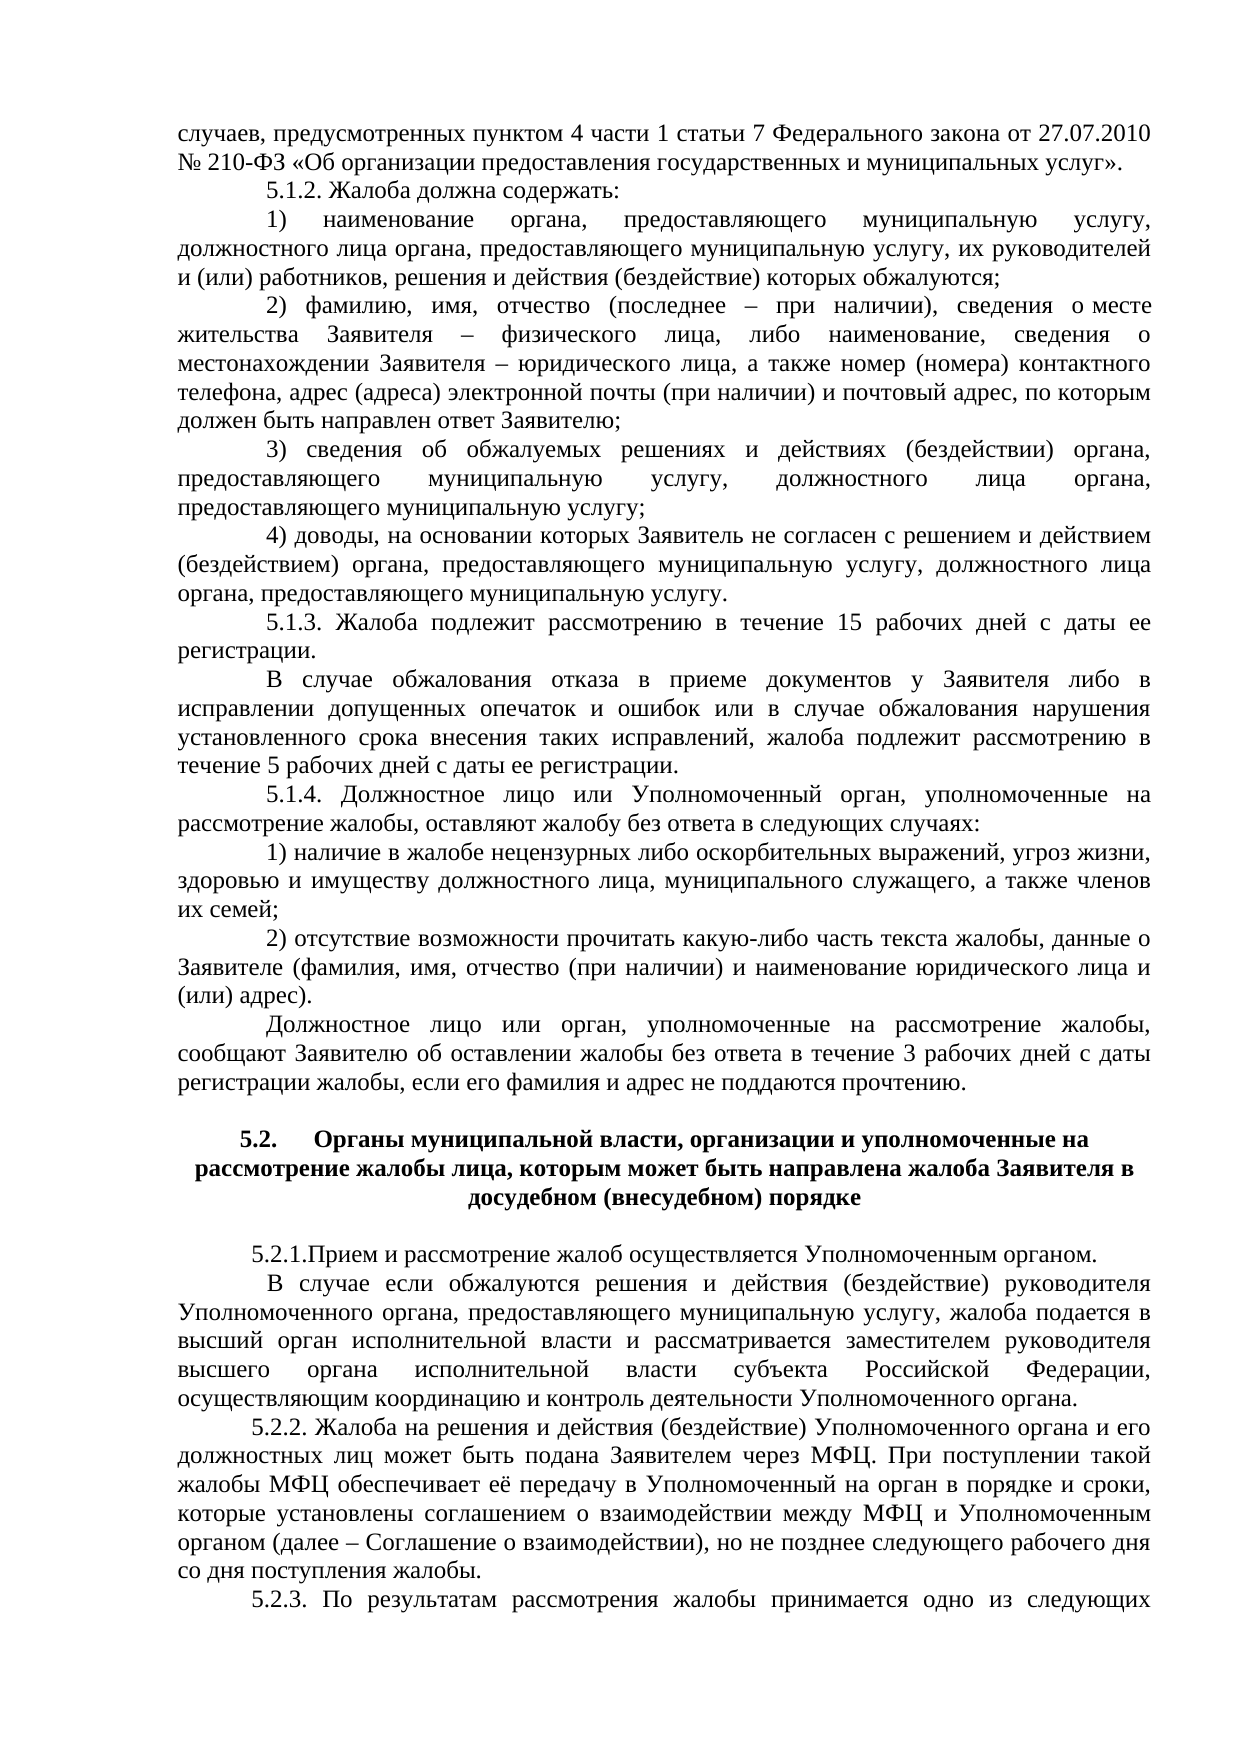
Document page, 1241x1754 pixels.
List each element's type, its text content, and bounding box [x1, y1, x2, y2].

text 3) сведения об обжалуемых решениях и действиях (бездействии) органа, предоставляющего муниципальную услугу, должностного лица органа, предоставляющего муниципальную услугу; [177, 434, 1152, 521]
text 2) фамилию, имя, отчество (последнее – при наличии), сведения о месте жительства Заявителя – физического лица, либо наименование, сведения о местонахождении Заявителя – юридического лица, а также номер (номера) контактного телефона, адрес (адреса) электронной почты (при наличии) и почтовый адрес, по которым должен быть направлен ответ Заявителю; [177, 291, 1152, 434]
text 5.1.2. Жалоба должна содержать: [177, 176, 1152, 204]
text 4) доводы, на основании которых Заявитель не согласен с решением и действием (бездействием) органа, предоставляющего муниципальную услугу, должностного лица органа, предоставляющего муниципальную услугу. [177, 521, 1152, 607]
text 5.2.1.Прием и рассмотрение жалоб осуществляется Уполномоченным органом. [177, 1239, 1152, 1268]
text 5.1.3. Жалоба подлежит рассмотрению в течение 15 рабочих дней с даты ее регистрации. [177, 607, 1152, 664]
text В случае обжалования отказа в приеме документов у Заявителя либо в исправлении допущенных опечаток и ошибок или в случае обжалования нарушения установленного срока внесения таких исправлений, жалоба подлежит рассмотрению в течение 5 рабочих дней с даты ее регистрации. [177, 664, 1152, 779]
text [177, 1584, 1152, 1613]
text 5.1.4. Должностное лицо или Уполномоченный орган, уполномоченные на рассмотрение жалобы, оставляют жалобу без ответа в следующих случаях: [177, 779, 1152, 837]
text 5.2.2. Жалоба на решения и действия (бездействие) Уполномоченного органа и его должностных лиц может быть подана Заявителем через МФЦ. При поступлении такой жалобы МФЦ обеспечивает её передачу в Уполномоченный на орган в порядке и сроки, которые установлены соглашением о взаимодействии между МФЦ и Уполномоченным органом (далее – Соглашение о взаимодействии), но не позднее следующего рабочего дня со дня поступления жалобы. [177, 1412, 1152, 1584]
text В случае если обжалуются решения и действия (бездействие) руководителя Уполномоченного органа, предоставляющего муниципальную услугу, жалоба подается в высший орган исполнительной власти и рассматривается заместителем руководителя высшего органа исполнительной власти субъекта Российской Федерации, осуществляющим координацию и контроль деятельности Уполномоченного органа. [177, 1268, 1152, 1412]
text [177, 118, 1152, 176]
text Должностное лицо или орган, уполномоченные на рассмотрение жалобы, сообщают Заявителю об оставлении жалобы без ответа в течение 3 рабочих дней с даты регистрации жалобы, если его фамилия и адрес не поддаются прочтению. [177, 1009, 1152, 1096]
text 2) отсутствие возможности прочитать какую-либо часть текста жалобы, данные о Заявителе (фамилия, имя, отчество (при наличии) и наименование юридического лица и (или) адрес). [177, 923, 1152, 1009]
text 1) наименование органа, предоставляющего муниципальную услугу, должностного лица органа, предоставляющего муниципальную услугу, их руководителей и (или) работников, решения и действия (бездействие) которых обжалуются; [177, 204, 1152, 291]
text 1) наличие в жалобе нецензурных либо оскорбительных выражений, угроз жизни, здоровью и имуществу должностного лица, муниципального служащего, а также членов их семей; [177, 837, 1152, 923]
list Органы муниципальной власти, организации и уполномоченные на рассмотрение жалобы лица, которым может быть направлена жалоба Заявителя в досудебном (внесудебном) порядке [177, 1124, 1152, 1211]
